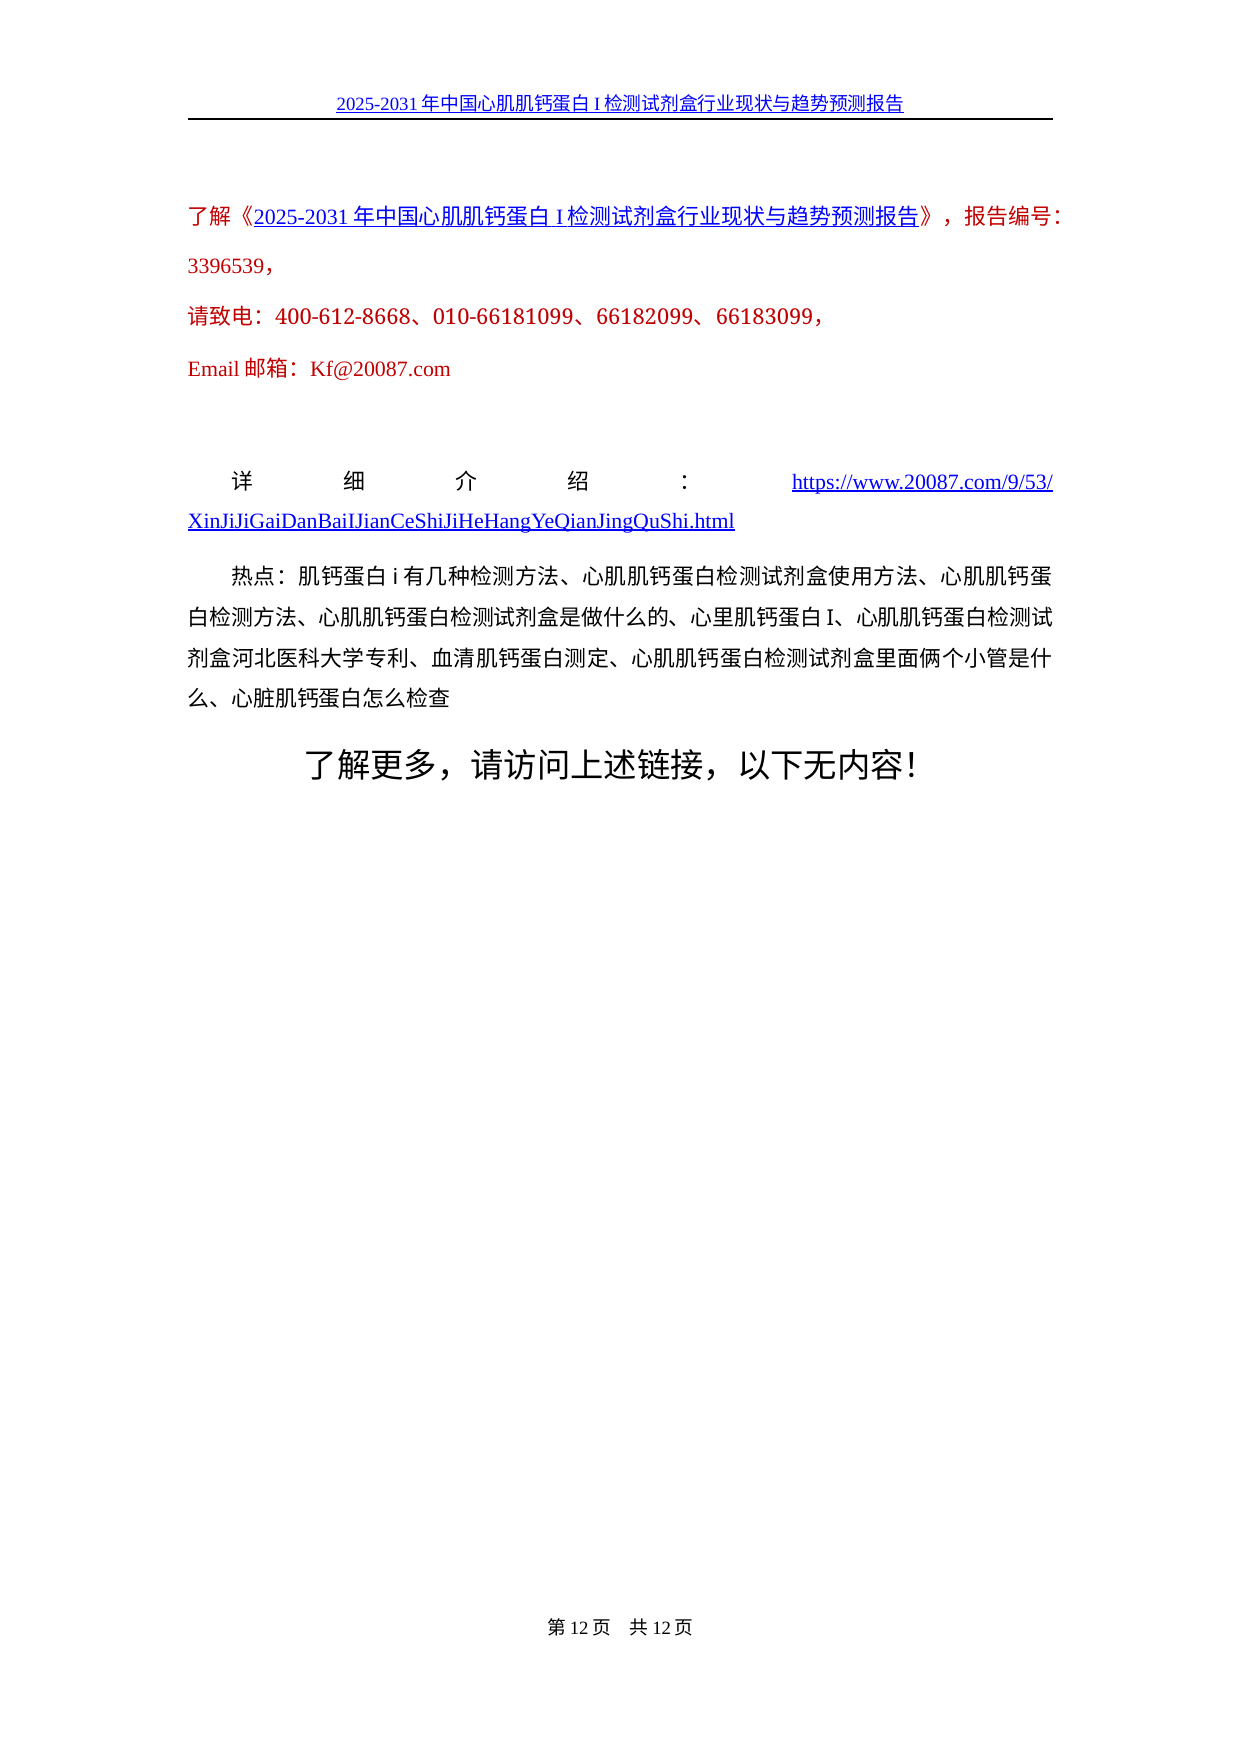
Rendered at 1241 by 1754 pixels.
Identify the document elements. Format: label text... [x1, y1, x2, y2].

text 详细介绍：https://www.20087.com/9/53/XinJiJiGaiDanBaiIJianCeShiJiHeHangYeQianJingQuShi.html [187, 463, 1053, 536]
title 了解更多，请访问上述链接，以下无内容！ [187, 731, 1053, 796]
text 热点：肌钙蛋白i有几种检测方法、心肌肌钙蛋白检测试剂盒使用方法、心肌肌钙蛋白检测方法、心肌肌钙蛋白检测试剂盒是做什么的、心里肌钙蛋白I、心肌肌钙蛋白检测试剂盒河北医科大学专利、血清肌钙蛋白测定、心肌肌钙蛋白检测试剂盒里面俩个小管是什么、心脏肌钙蛋白怎么检查 [187, 559, 1053, 713]
text Email邮箱：Kf@20087.com [187, 350, 1053, 383]
text 了解《2025-2031年中国心肌肌钙蛋白I检测试剂盒行业现状与趋势预测报告》，报告编号：3396539， [187, 198, 1053, 280]
text 请致电：400-612-8668、010-66181099、66182099、66183099， [187, 299, 1053, 331]
